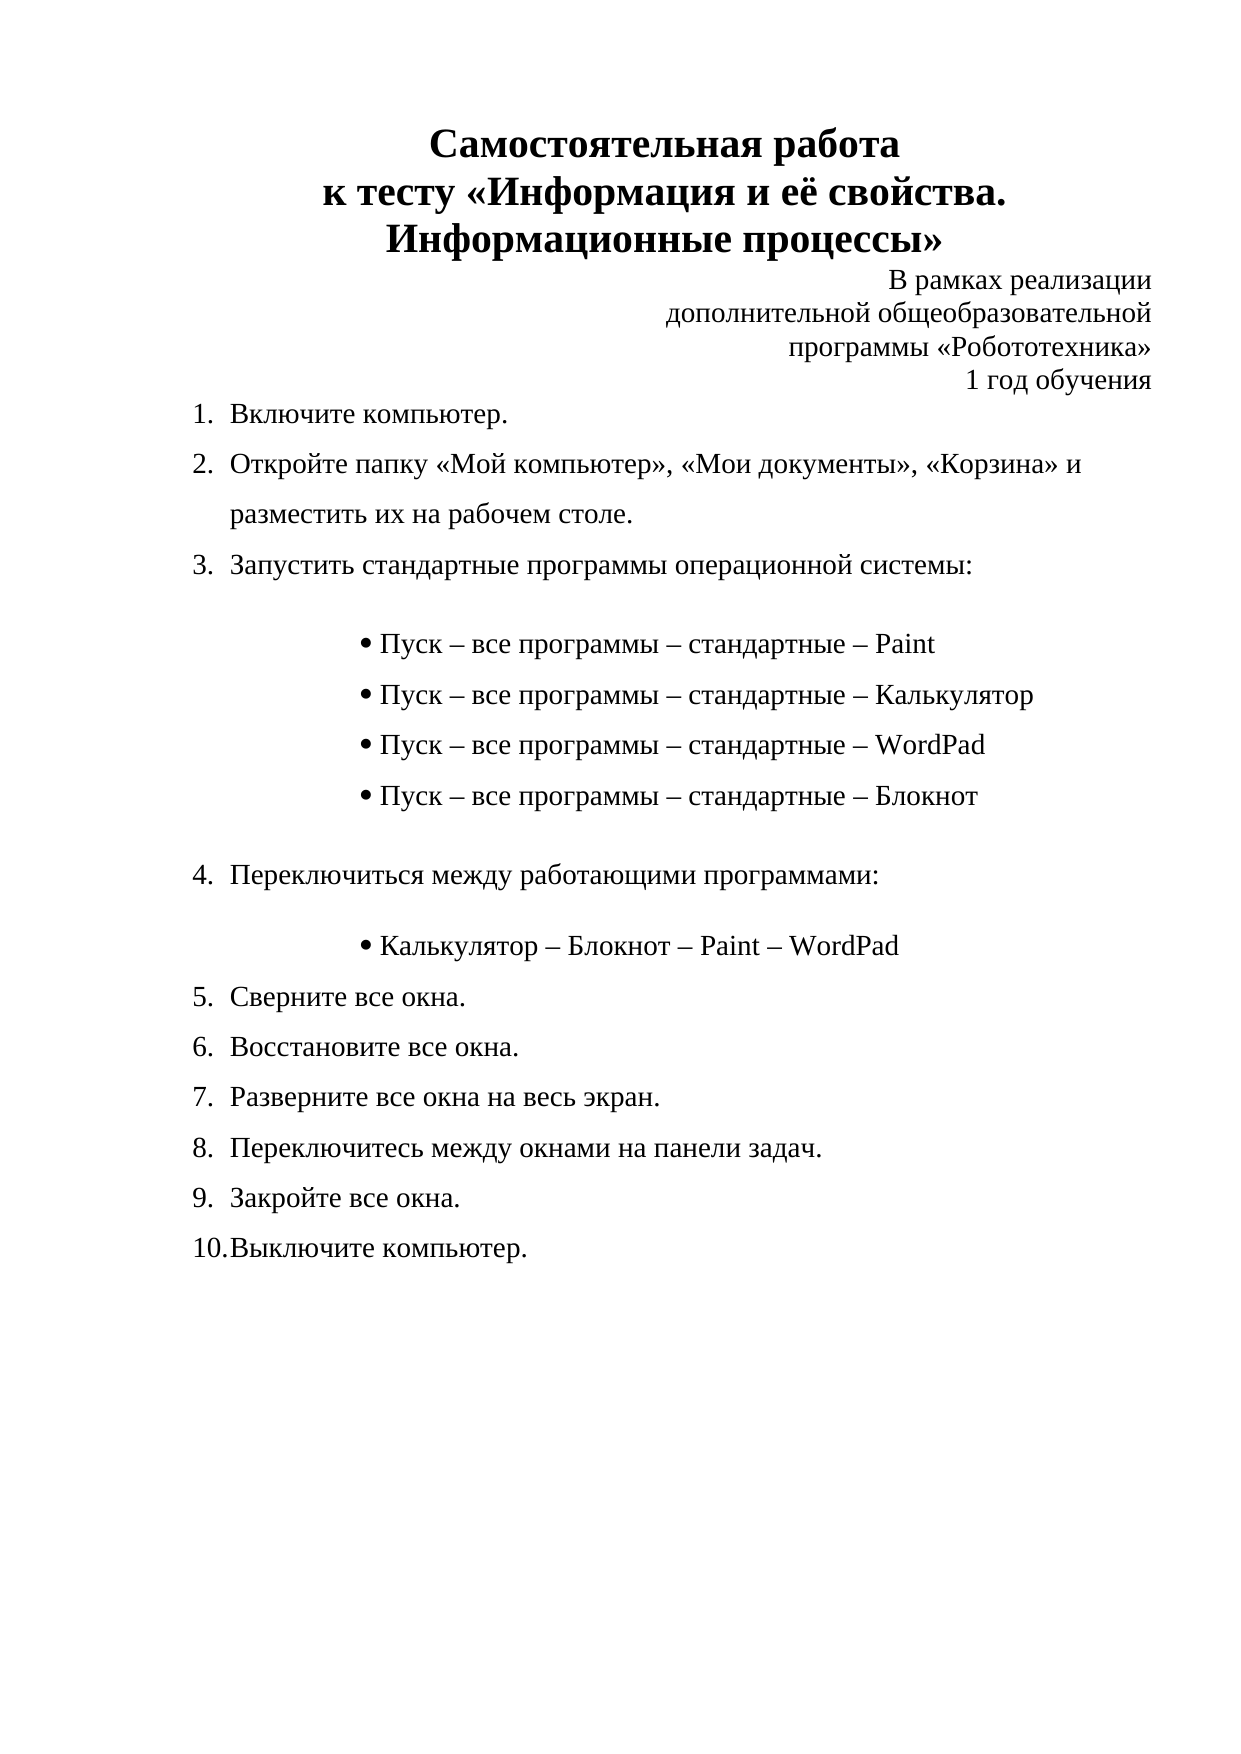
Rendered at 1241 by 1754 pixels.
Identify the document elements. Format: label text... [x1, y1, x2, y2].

text В рамках реализации [177, 262, 1152, 295]
text дополнительной общеобразовательной [177, 295, 1152, 329]
list Переключиться между работающими программами: [192, 857, 1152, 891]
list Восстановите все окна. [192, 1029, 1152, 1063]
list Пуск – все программы – стандартные – Paint [361, 626, 1152, 660]
list Разверните все окна на весь экран. [192, 1079, 1152, 1113]
list Включите компьютер. [192, 396, 1152, 429]
list Пуск – все программы – стандартные – WordPad [361, 727, 1152, 761]
list Пуск – все программы – стандартные – Калькулятор [361, 677, 1152, 711]
text Самостоятельная работа [177, 118, 1152, 166]
list Калькулятор – Блокнот – Paint – WordPad [361, 928, 1152, 962]
list Закройте все окна. [192, 1180, 1152, 1214]
list Сверните все окна. [192, 979, 1152, 1012]
text к тесту «Информация и её свойства. Информационные процессы» [177, 166, 1152, 262]
list Переключитесь между окнами на панели задач. [192, 1130, 1152, 1163]
list Запустить стандартные программы операционной системы: [192, 547, 1152, 581]
text программы «Робототехника» [177, 329, 1152, 362]
list Выключите компьютер. [192, 1230, 1152, 1264]
list Пуск – все программы – стандартные – Блокнот [361, 778, 1152, 811]
text 1 год обучения [177, 362, 1152, 396]
list Откройте папку «Мой компьютер», «Мои документы», «Корзина» и разместить их на рабочем столе. [192, 446, 1152, 530]
